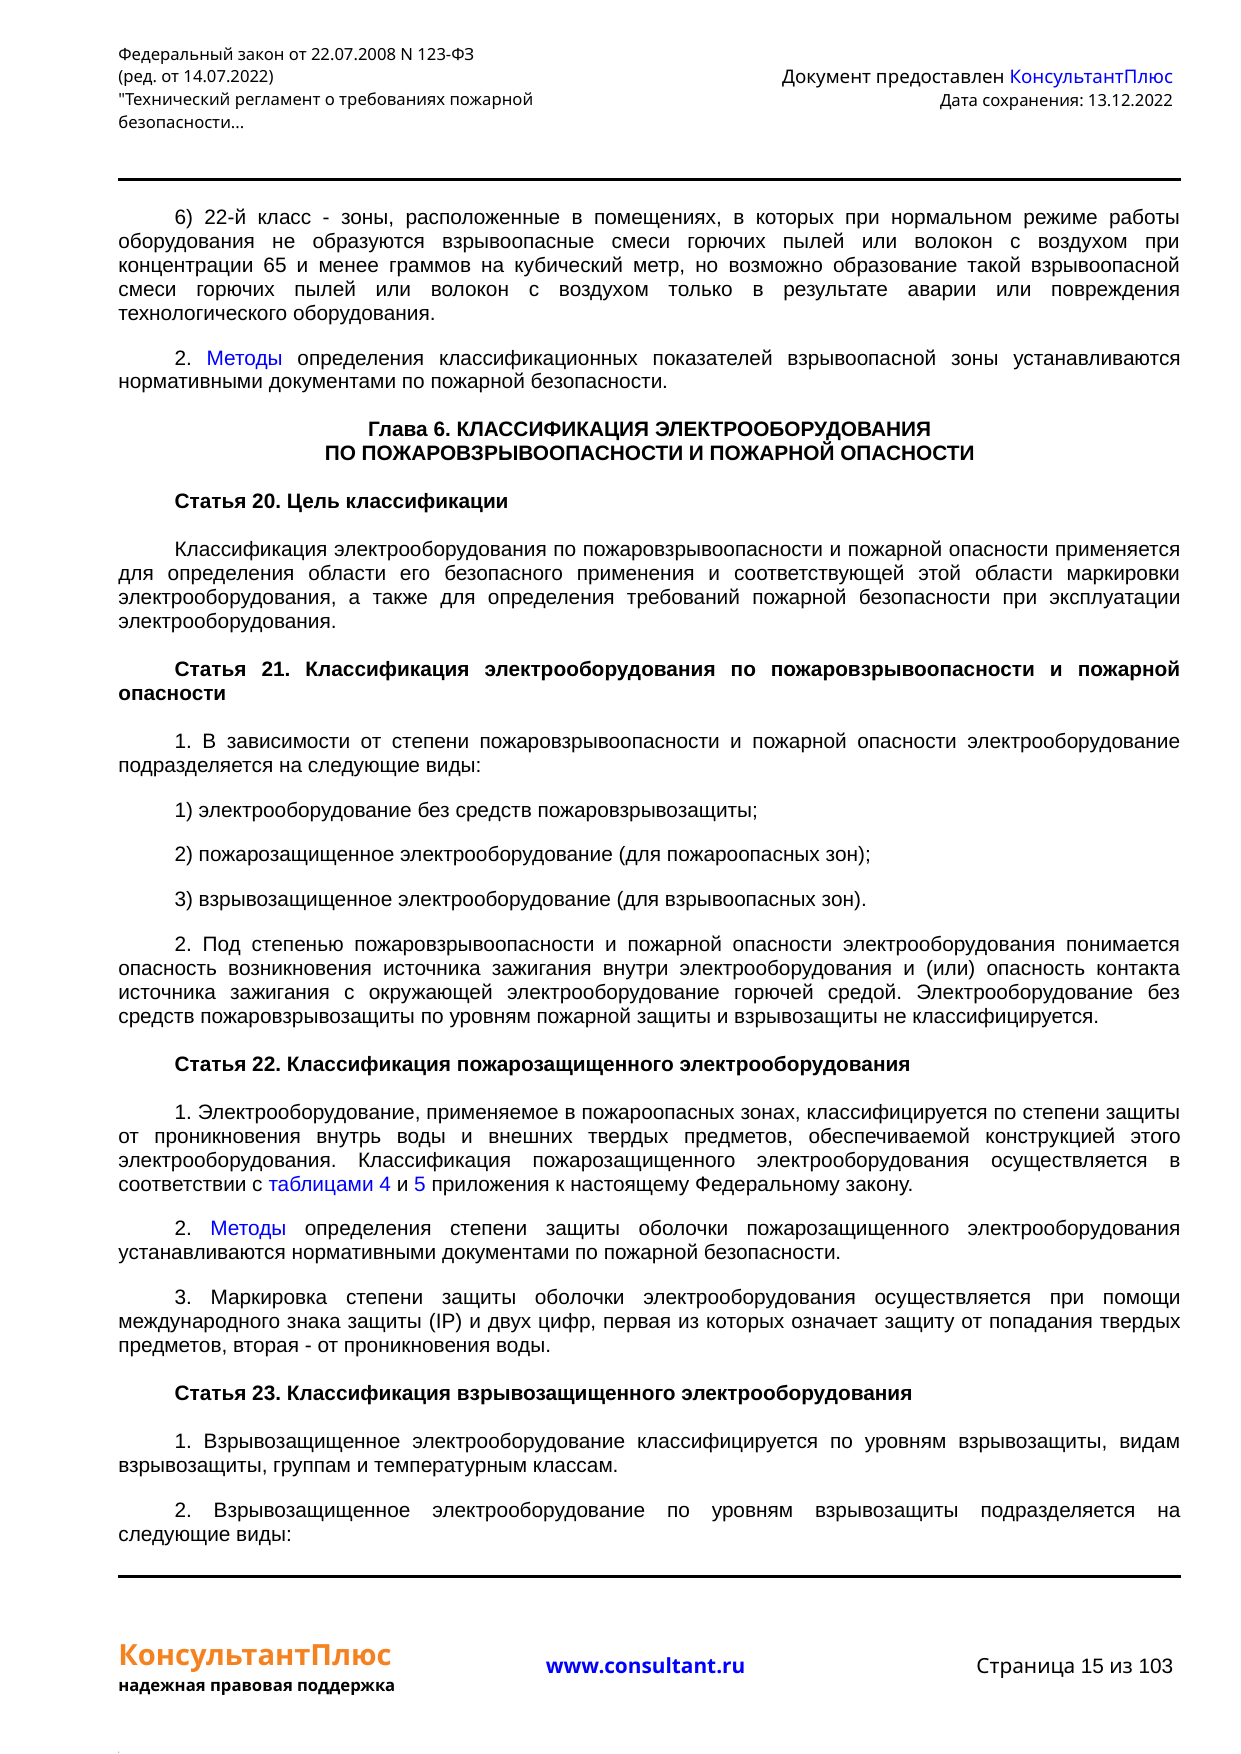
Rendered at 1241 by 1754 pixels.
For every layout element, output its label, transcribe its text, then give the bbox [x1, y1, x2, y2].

text 1. Взрывозащищенное электрооборудование классифицируется по уровням взрывозащиты, видам взрывозащиты, группам и температурным классам. [118, 1429, 1181, 1477]
title Статья 20. Цель классификации [118, 489, 1181, 513]
text Классификация электрооборудования по пожаровзрывоопасности и пожарной опасности применяется для определения области его безопасного применения и соответствующей этой области маркировки электрооборудования, а также для определения требований пожарной безопасности при эксплуатации электрооборудования. [118, 537, 1181, 633]
title Статья 21. Классификация электрооборудования по пожаровзрывоопасности и пожарной опасности [118, 657, 1181, 705]
text 1) электрооборудование без средств пожаровзрывозащиты; [118, 797, 1181, 821]
title ПО ПОЖАРОВЗРЫВООПАСНОСТИ И ПОЖАРНОЙ ОПАСНОСТИ [118, 441, 1181, 465]
text 2. Методы определения классификационных показателей взрывоопасной зоны устанавливаются нормативными документами по пожарной безопасности. [118, 345, 1181, 393]
text 2) пожарозащищенное электрооборудование (для пожароопасных зон); [118, 842, 1181, 866]
text 1. Электрооборудование, применяемое в пожароопасных зонах, классифицируется по степени защиты от проникновения внутрь воды и внешних твердых предметов, обеспечиваемой конструкцией этого электрооборудования. Классификация пожарозащищенного электрооборудования осуществляется в соответствии с таблицами 4 и 5 приложения к настоящему Федеральному закону. [118, 1099, 1181, 1195]
title Статья 22. Классификация пожарозащищенного электрооборудования [118, 1052, 1181, 1076]
text 6) 22-й класс - зоны, расположенные в помещениях, в которых при нормальном режиме работы оборудования не образуются взрывоопасные смеси горючих пылей или волокон с воздухом при концентрации 65 и менее граммов на кубический метр, но возможно образование такой взрывоопасной смеси горючих пылей или волокон с воздухом только в результате аварии или повреждения технологического оборудования. [118, 205, 1181, 324]
text 2. Под степенью пожаровзрывоопасности и пожарной опасности электрооборудования понимается опасность возникновения источника зажигания внутри электрооборудования и (или) опасность контакта источника зажигания с окружающей электрооборудование горючей средой. Электрооборудование без средств пожаровзрывозащиты по уровням пожарной защиты и взрывозащиты не классифицируется. [118, 932, 1181, 1028]
text 3. Маркировка степени защиты оболочки электрооборудования осуществляется при помощи международного знака защиты (IP) и двух цифр, первая из которых означает защиту от попадания твердых предметов, вторая - от проникновения воды. [118, 1285, 1181, 1357]
title Статья 23. Классификация взрывозащищенного электрооборудования [118, 1381, 1181, 1405]
text 2. Методы определения степени защиты оболочки пожарозащищенного электрооборудования устанавливаются нормативными документами по пожарной безопасности. [118, 1216, 1181, 1264]
text 1. В зависимости от степени пожаровзрывоопасности и пожарной опасности электрооборудование подразделяется на следующие виды: [118, 729, 1181, 777]
text 3) взрывозащищенное электрооборудование (для взрывоопасных зон). [118, 887, 1181, 911]
title Глава 6. КЛАССИФИКАЦИЯ ЭЛЕКТРООБОРУДОВАНИЯ [118, 417, 1181, 441]
text 2. Взрывозащищенное электрооборудование по уровням взрывозащиты подразделяется на следующие виды: [118, 1497, 1181, 1545]
